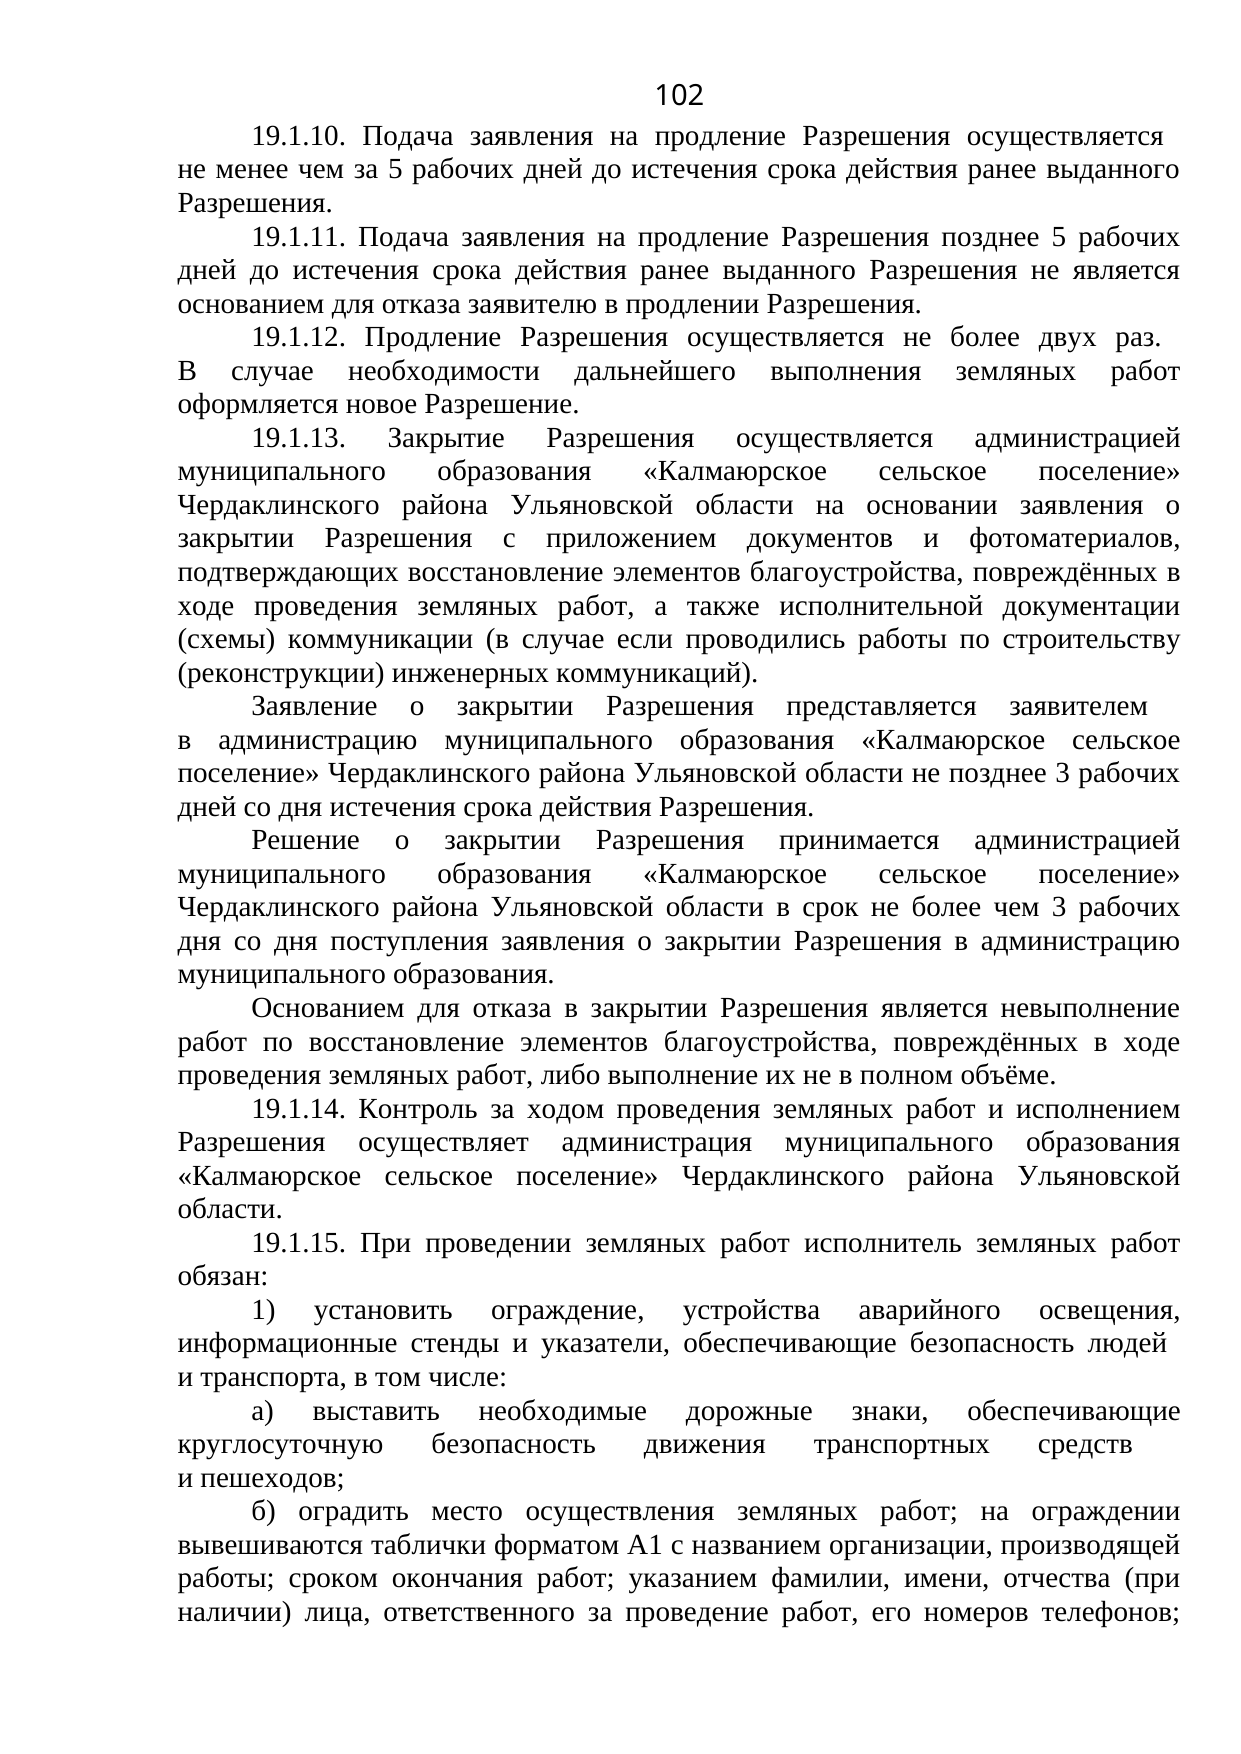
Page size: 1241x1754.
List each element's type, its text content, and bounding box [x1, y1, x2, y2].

text 19.1.11. Подача заявления на продление Разрешения позднее 5 рабочих дней до истечения срока действия ранее выданного Разрешения не является основанием для отказа заявителю в продлении Разрешения. [177, 219, 1181, 319]
text Заявление о закрытии Разрешения представляется заявителем в администрацию муниципального образования «Калмаюрское сельское поселение» Чердаклинского района Ульяновской области не позднее 3 рабочих дней со дня истечения срока действия Разрешения. [177, 688, 1181, 822]
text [177, 1493, 1181, 1627]
text 19.1.10. Подача заявления на продление Разрешения осуществляется не менее чем за 5 рабочих дней до истечения срока действия ранее выданного Разрешения. [177, 118, 1181, 219]
text Основанием для отказа в закрытии Разрешения является невыполнение работ по восстановление элементов благоустройства, повреждённых в ходе проведения земляных работ, либо выполнение их не в полном объёме. [177, 990, 1181, 1091]
text 19.1.12. Продление Разрешения осуществляется не более двух раз. В случае необходимости дальнейшего выполнения земляных работ оформляется новое Разрешение. [177, 319, 1181, 420]
text 1) установить ограждение, устройства аварийного освещения, информационные стенды и указатели, обеспечивающие безопасность людей и транспорта, в том числе: [177, 1292, 1181, 1393]
text 19.1.14. Контроль за ходом проведения земляных работ и исполнением Разрешения осуществляет администрация муниципального образования «Калмаюрское сельское поселение» Чердаклинского района Ульяновской области. [177, 1091, 1181, 1225]
text а) выставить необходимые дорожные знаки, обеспечивающие круглосуточную безопасность движения транспортных средств и пешеходов; [177, 1393, 1181, 1493]
text 19.1.13. Закрытие Разрешения осуществляется администрацией муниципального образования «Калмаюрское сельское поселение» Чердаклинского района Ульяновской области на основании заявления о закрытии Разрешения с приложением документов и фотоматериалов, подтверждающих восстановление элементов благоустройства, повреждённых в ходе проведения земляных работ, а также исполнительной документации (схемы) коммуникации (в случае если проводились работы по строительству (реконструкции) инженерных коммуникаций). [177, 420, 1181, 688]
text Решение о закрытии Разрешения принимается администрацией муниципального образования «Калмаюрское сельское поселение» Чердаклинского района Ульяновской области в срок не более чем 3 рабочих дня со дня поступления заявления о закрытии Разрешения в администрацию муниципального образования. [177, 822, 1181, 990]
text 19.1.15. При проведении земляных работ исполнитель земляных работ обязан: [177, 1225, 1181, 1292]
